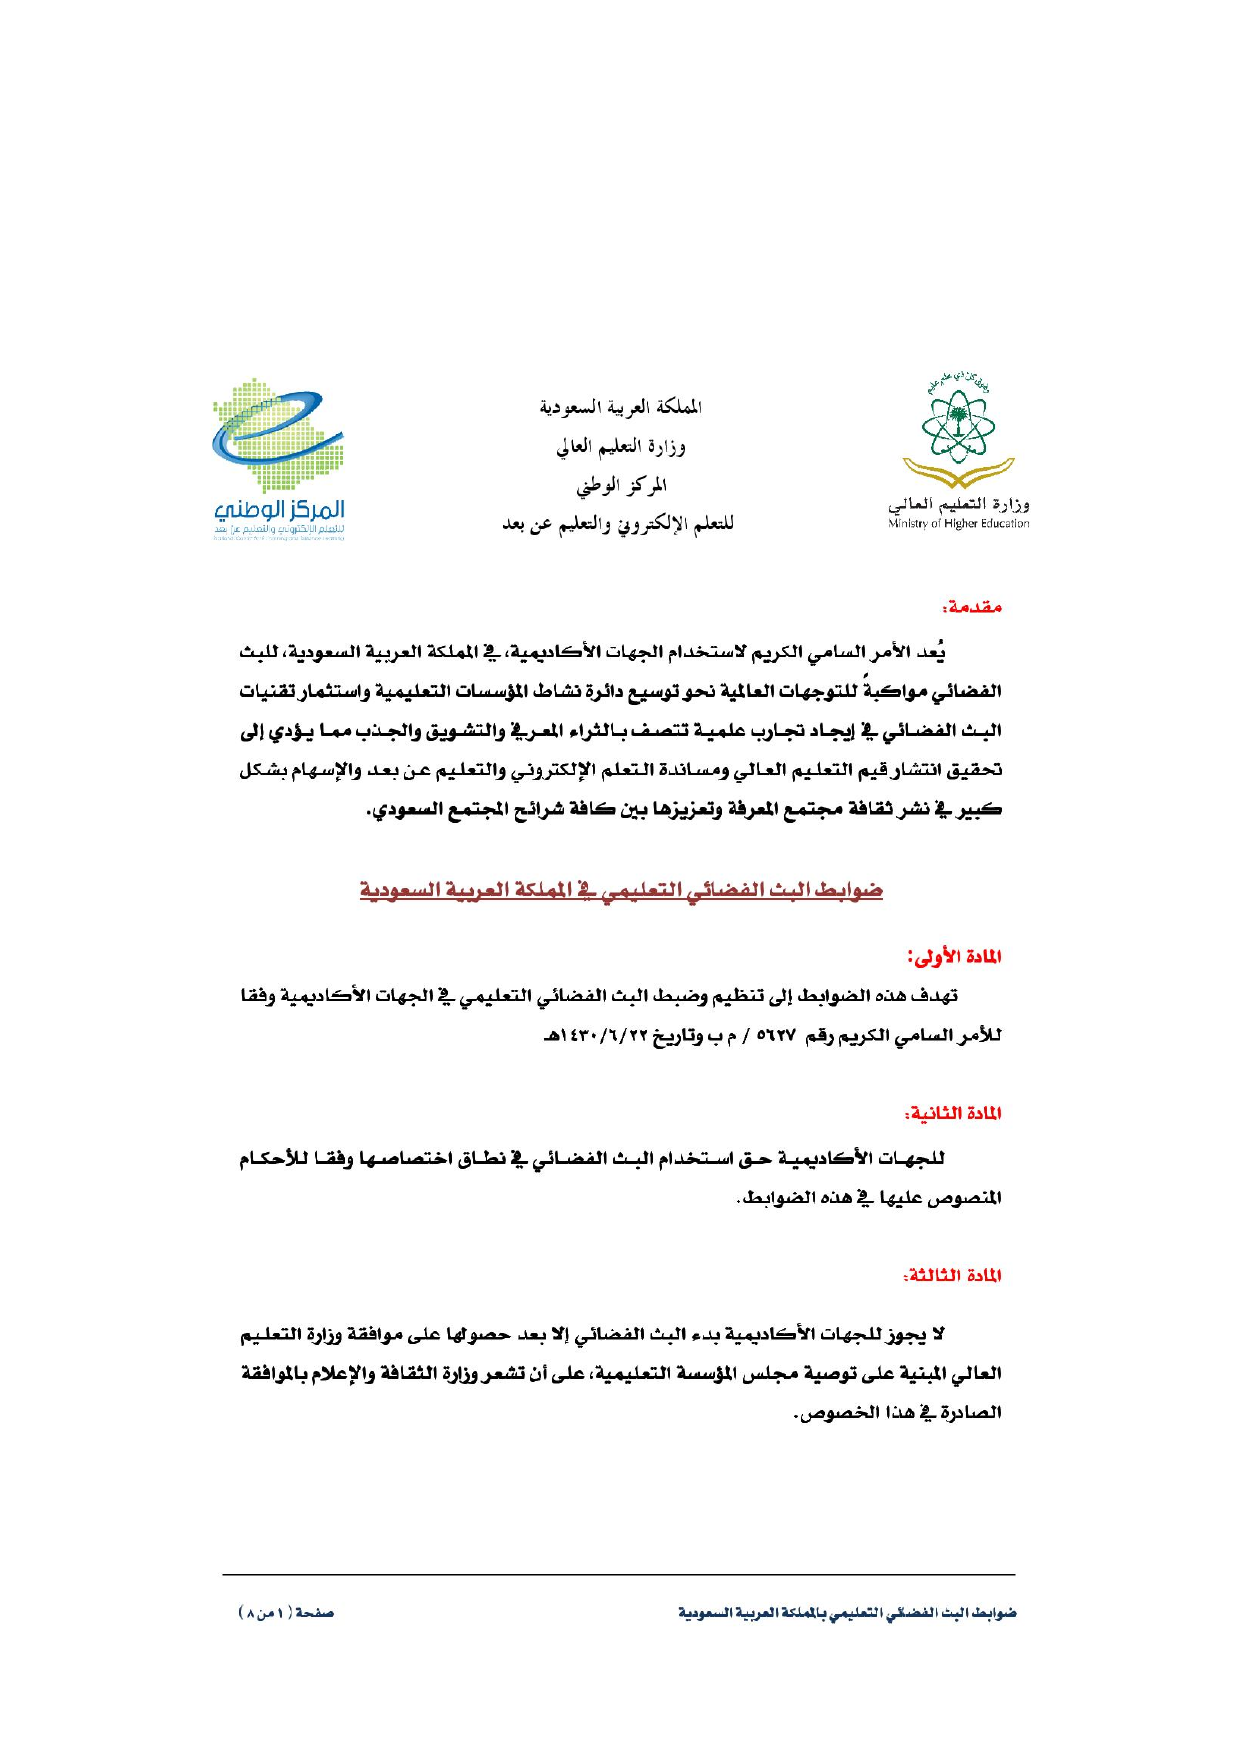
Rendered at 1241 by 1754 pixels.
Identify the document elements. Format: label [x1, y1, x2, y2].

picture [150, 339, 1091, 1670]
